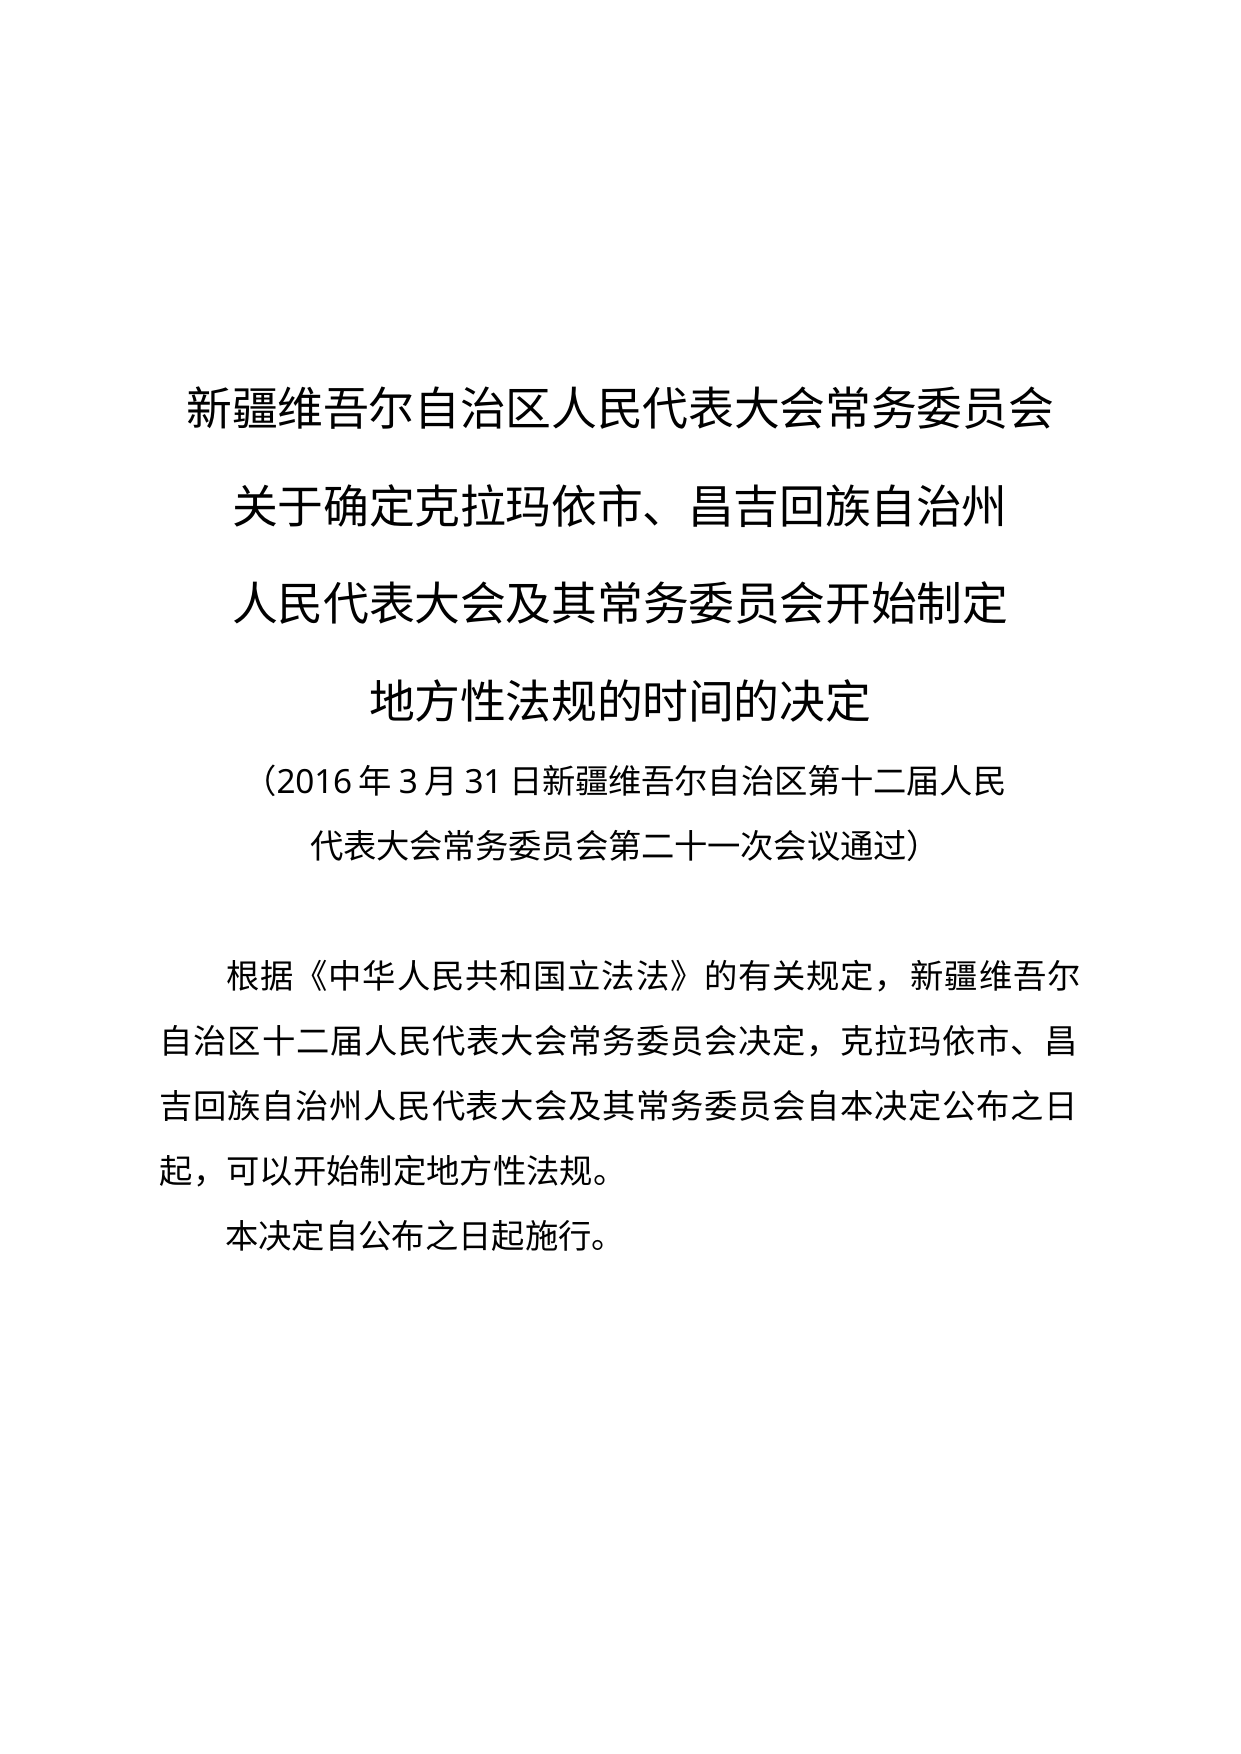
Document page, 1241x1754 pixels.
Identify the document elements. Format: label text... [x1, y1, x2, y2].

text 地方性法规的时间的决定 [159, 649, 1081, 747]
text 本决定自公布之日起施行。 [159, 1202, 1081, 1267]
text 人民代表大会及其常务委员会开始制定 [159, 552, 1081, 649]
text 新疆维吾尔自治区人民代表大会常务委员会 [159, 357, 1081, 454]
text 关于确定克拉玛依市、昌吉回族自治州 [159, 454, 1081, 552]
text 代表大会常务委员会第二十一次会议通过） [233, 812, 1016, 877]
text （2016年3月31日新疆维吾尔自治区第十二届人民 [233, 747, 1016, 812]
text 根据《中华人民共和国立法法》的有关规定，新疆维吾尔自治区十二届人民代表大会常务委员会决定，克拉玛依市、昌吉回族自治州人民代表大会及其常务委员会自本决定公布之日起，可以开始制定地方性法规。 [159, 942, 1081, 1202]
